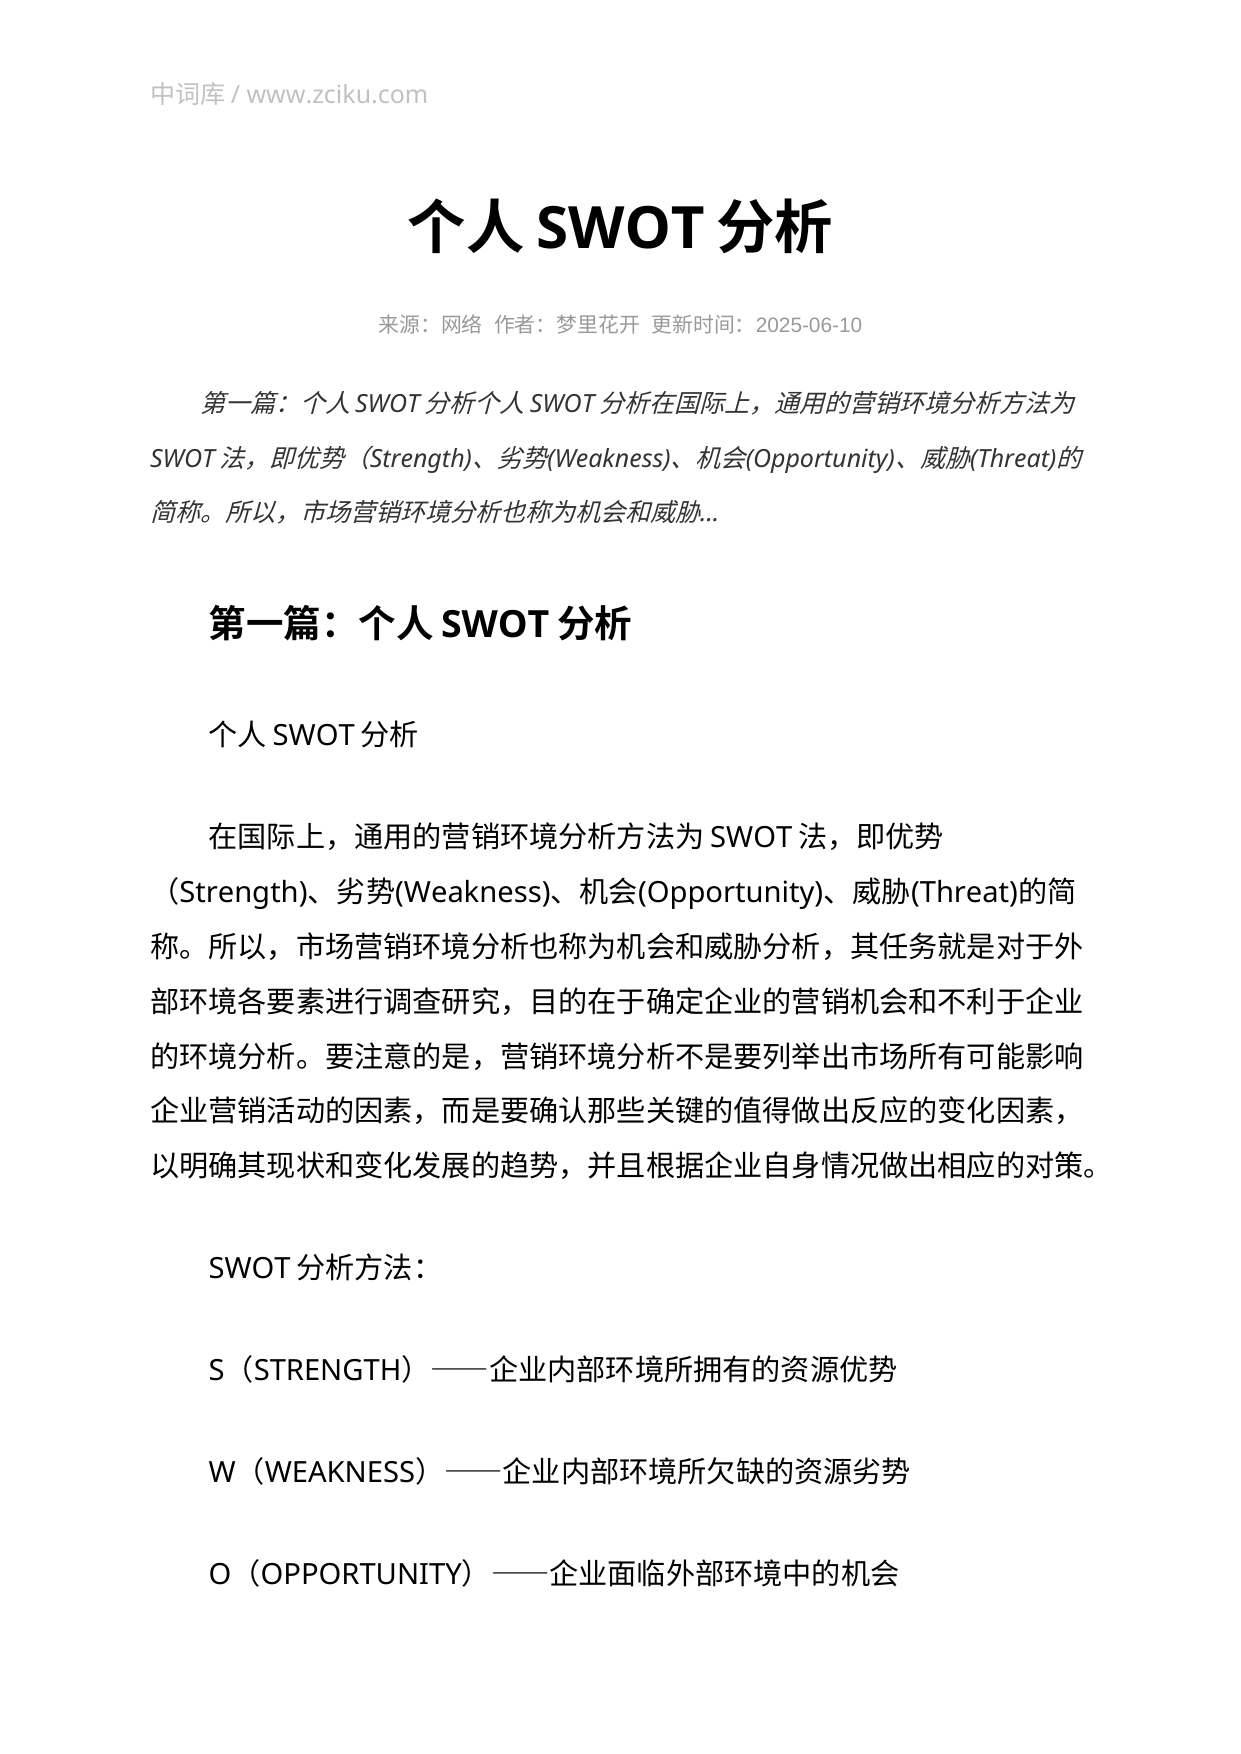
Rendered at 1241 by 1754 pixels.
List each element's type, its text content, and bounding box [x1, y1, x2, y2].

text 第一篇：个人SWOT分析个人SWOT分析在国际上，通用的营销环境分析方法为SWOT法，即优势（Strength)、劣势(Weakness)、机会(Opportunity)、威胁(Threat)的简称。所以，市场营销环境分析也称为机会和威胁... [150, 384, 1090, 529]
text SWOT分析方法： [150, 1245, 1090, 1287]
text S（STRENGTH）——企业内部环境所拥有的资源优势 [150, 1347, 1090, 1389]
text 来源：网络 作者：梦里花开 更新时间：2025-06-10 [150, 313, 1090, 337]
text 在国际上，通用的营销环境分析方法为SWOT法，即优势（Strength)、劣势(Weakness)、机会(Opportunity)、威胁(Threat)的简称。所以，市场营销环境分析也称为机会和威胁分析，其任务就是对于外部环境各要素进行调查研究，目的在于确定企业的营销机会和不利于企业的环境分析。要注意的是，营销环境分析不是要列举出市场所有可能影响企业营销活动的因素，而是要确认那些关键的值得做出反应的变化因素，以明确其现状和变化发展的趋势，并且根据企业自身情况做出相应的对策。 [150, 813, 1090, 1185]
subtitle 个人SWOT分析 [150, 181, 1090, 266]
text O（OPPORTUNITY）——企业面临外部环境中的机会 [150, 1551, 1090, 1593]
text 个人SWOT分析 [150, 711, 1090, 754]
text 第一篇：个人SWOT分析 [150, 594, 1090, 648]
text W（WEAKNESS）——企业内部环境所欠缺的资源劣势 [150, 1449, 1090, 1491]
